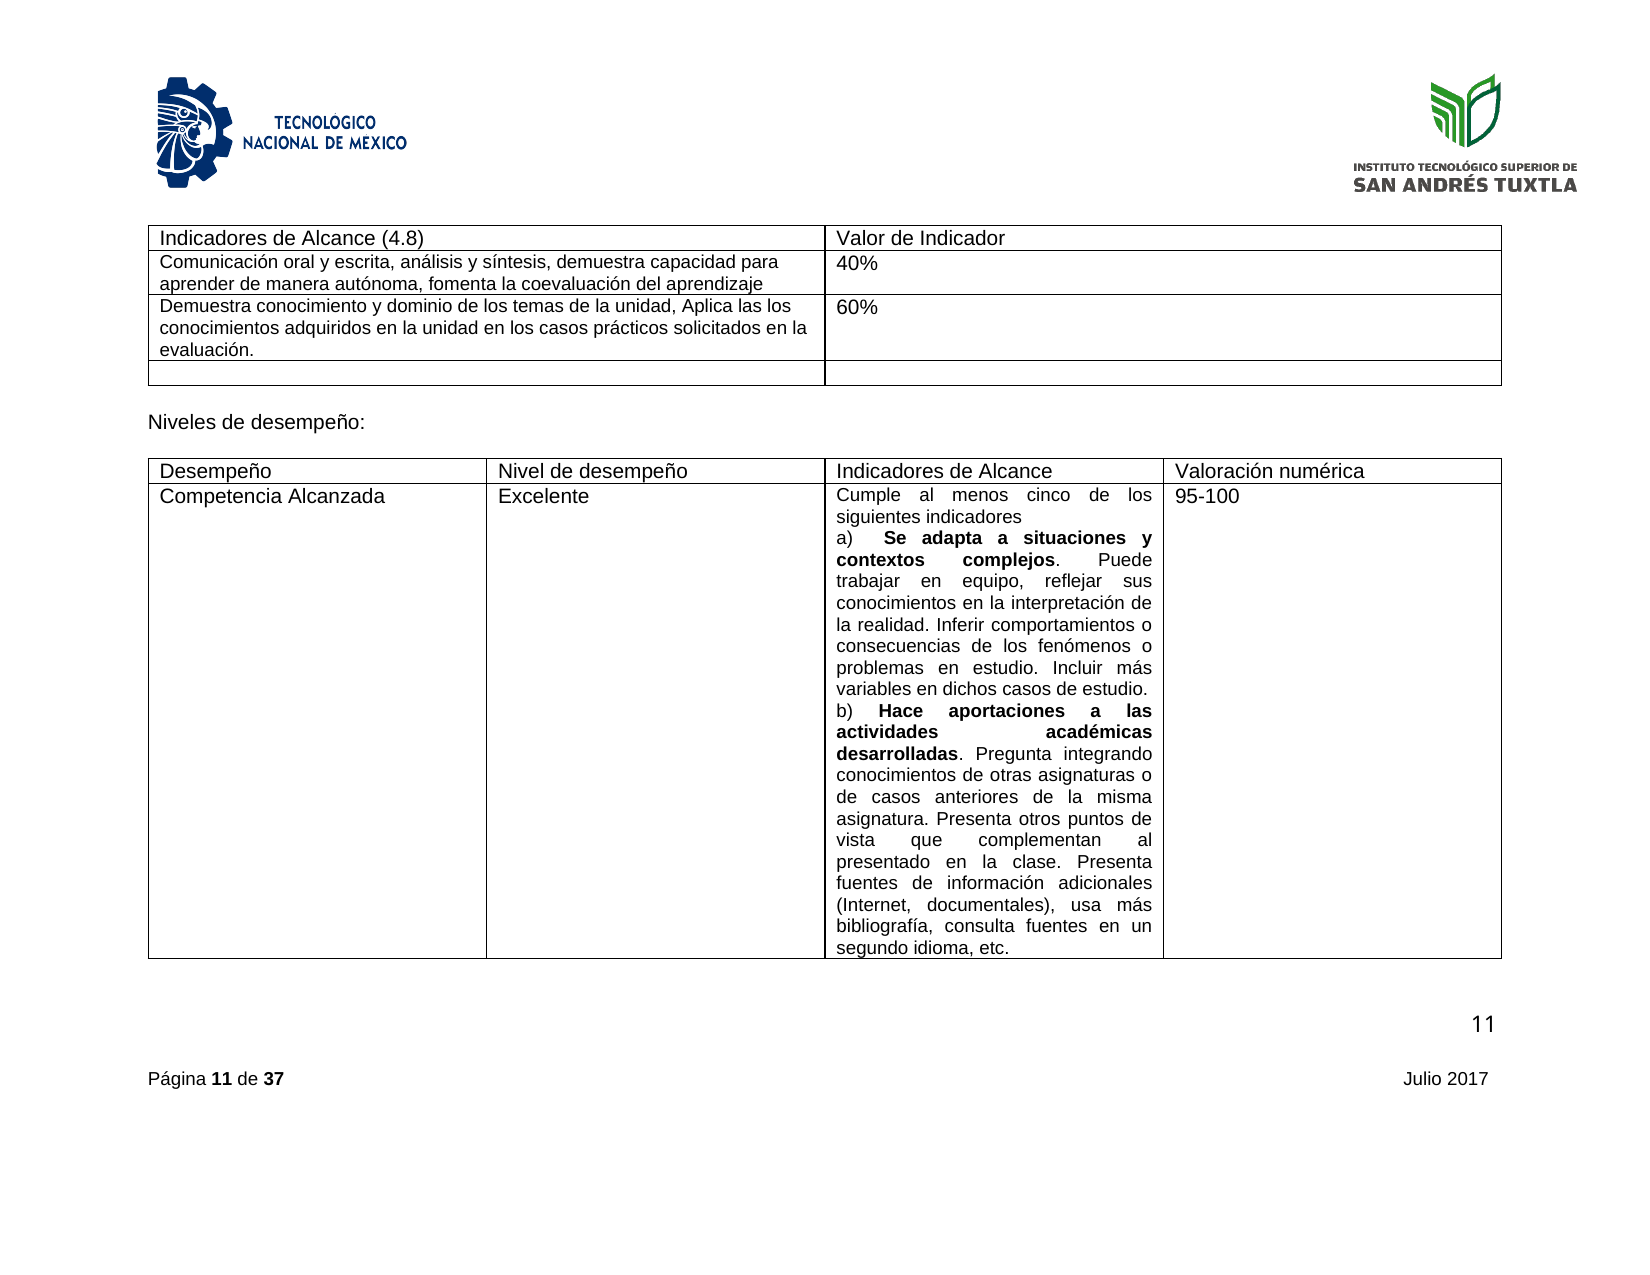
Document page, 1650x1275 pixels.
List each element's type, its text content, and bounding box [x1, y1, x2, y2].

picture [1354, 73, 1577, 192]
table_cell 60% [826, 295, 1501, 360]
text Niveles de desempeño: [148, 410, 1502, 434]
table_cell Comunicación oral y escrita, análisis y síntesis, demuestra capacidad para aprender de manera autónoma, fomenta la coevaluación del aprendizaje [149, 251, 824, 294]
table_header Nivel de desempeño [487, 459, 824, 483]
table_cell Competencia Alcanzada [149, 484, 486, 958]
table_header Valor de Indicador [826, 226, 1501, 250]
table_header Valoración numérica [1164, 459, 1501, 483]
table_cell [826, 361, 1501, 385]
table_cell Excelente [487, 484, 824, 958]
table_header Indicadores de Alcance (4.8) [149, 226, 824, 250]
table_cell Demuestra conocimiento y dominio de los temas de la unidad, Aplica las los conocimientos adquiridos en la unidad en los casos prácticos solicitados en la evaluación. [149, 295, 824, 360]
table_cell 95-100 [1164, 484, 1501, 958]
picture [147, 73, 416, 192]
table_header Desempeño [149, 459, 486, 483]
table_header Indicadores de Alcance [826, 459, 1163, 483]
table_cell 40% [826, 251, 1501, 294]
table_cell [149, 361, 824, 385]
